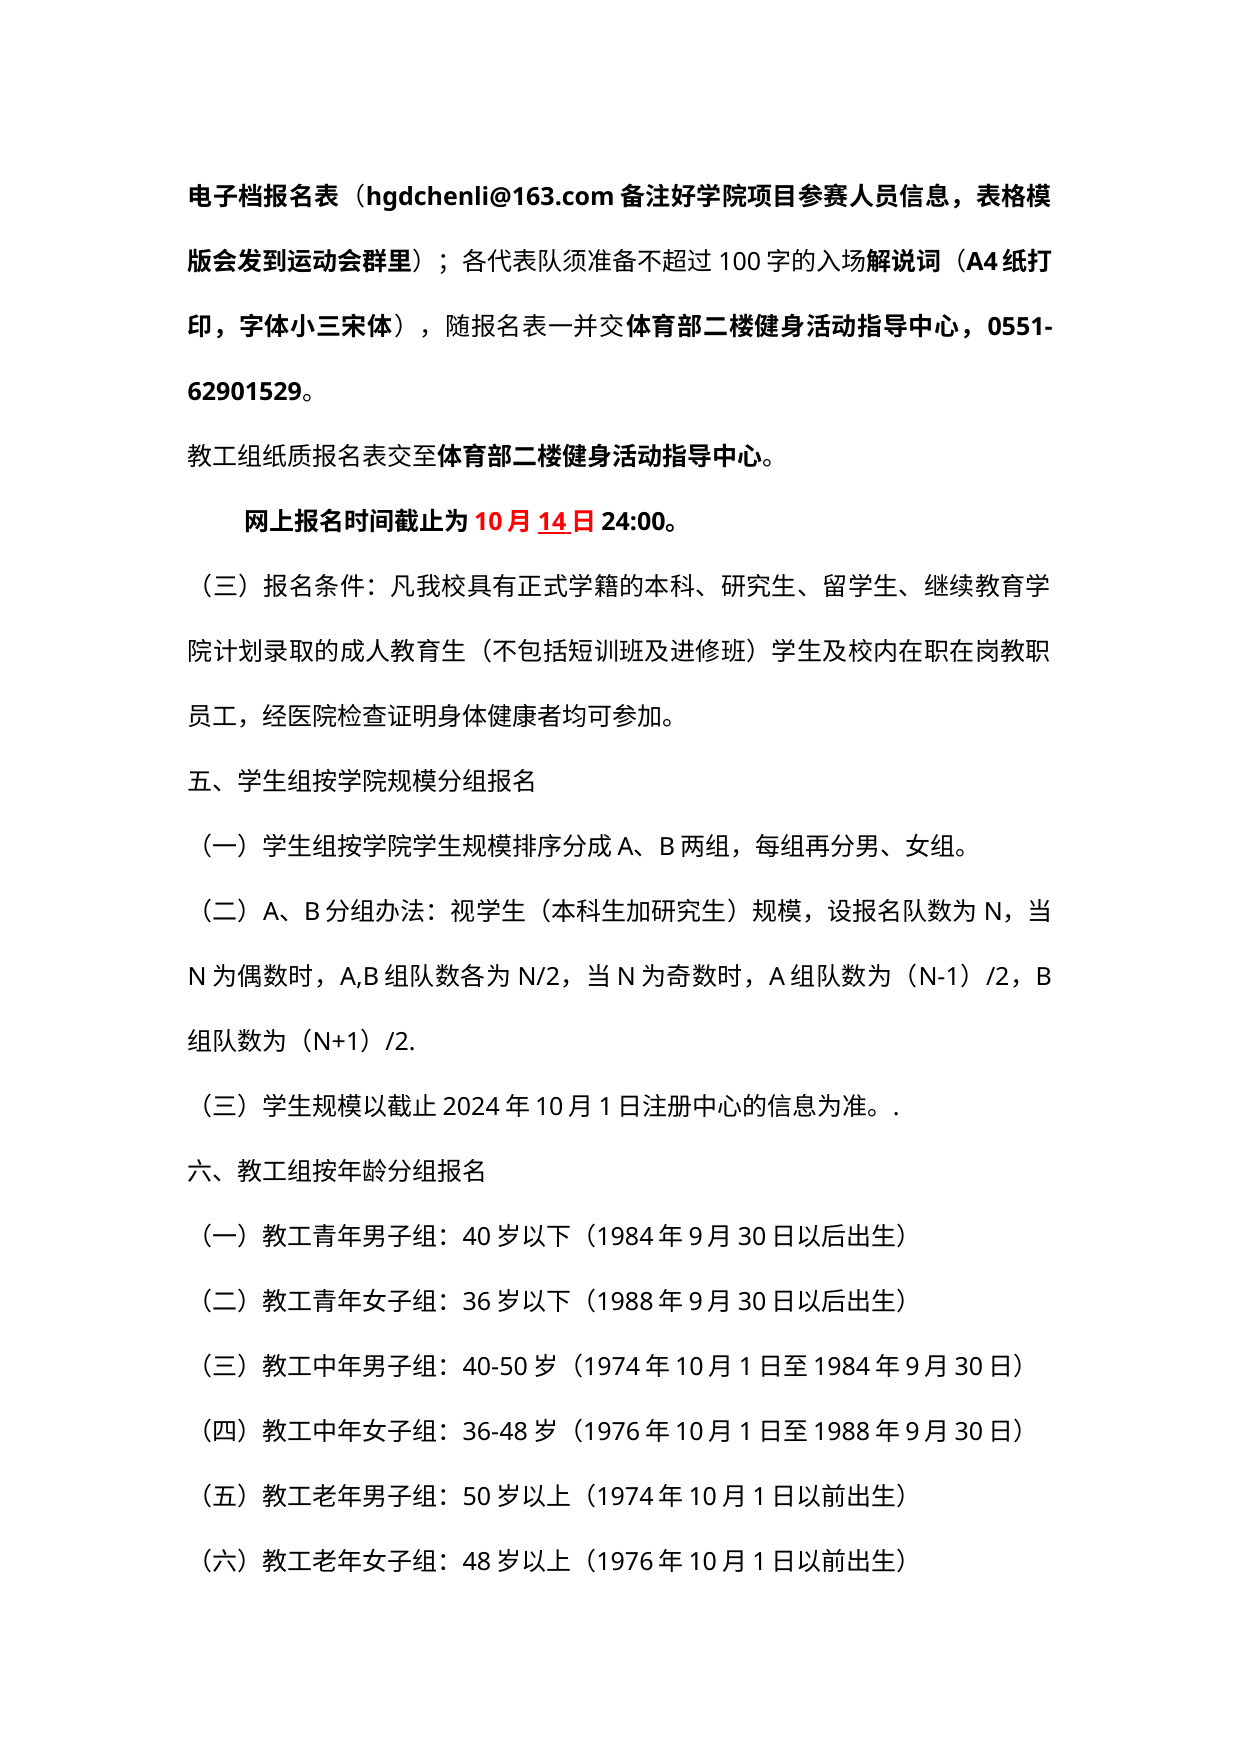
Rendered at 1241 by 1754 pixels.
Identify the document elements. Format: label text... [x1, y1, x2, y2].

text （二）教工青年女子组：36岁以下（1988年9月30日以后出生） [187, 1267, 1053, 1332]
text （六）教工老年女子组：48岁以上（1976年10月1日以前出生） [187, 1527, 1053, 1592]
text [187, 162, 1053, 422]
text （三）教工中年男子组：40-50岁（1974年10月1日至1984年9月30日） [187, 1332, 1053, 1397]
text （一）教工青年男子组：40岁以下（1984年9月30日以后出生） [187, 1202, 1053, 1267]
text 五、学生组按学院规模分组报名 [187, 747, 1053, 812]
text （三）学生规模以截止2024年10月1日注册中心的信息为准。. [187, 1072, 1053, 1137]
text 网上报名时间截止为10月14日24:00。 [187, 487, 1053, 552]
text 六、教工组按年龄分组报名 [187, 1137, 1053, 1202]
text 教工组纸质报名表交至体育部二楼健身活动指导中心。 [187, 422, 1053, 487]
text （三）报名条件：凡我校具有正式学籍的本科、研究生、留学生、继续教育学院计划录取的成人教育生（不包括短训班及进修班）学生及校内在职在岗教职员工，经医院检查证明身体健康者均可参加。 [187, 552, 1053, 747]
text （五）教工老年男子组：50岁以上（1974年10月1日以前出生） [187, 1462, 1053, 1527]
text （二）A、B分组办法：视学生（本科生加研究生）规模，设报名队数为N，当N为偶数时，A,B组队数各为N/2，当N为奇数时，A组队数为（N-1）/2，B组队数为（N+1）/2. [187, 877, 1053, 1072]
text （一）学生组按学院学生规模排序分成A、B两组，每组再分男、女组。 [187, 812, 1053, 877]
text （四）教工中年女子组：36-48岁（1976年10月1日至1988年9月30日） [187, 1397, 1053, 1462]
